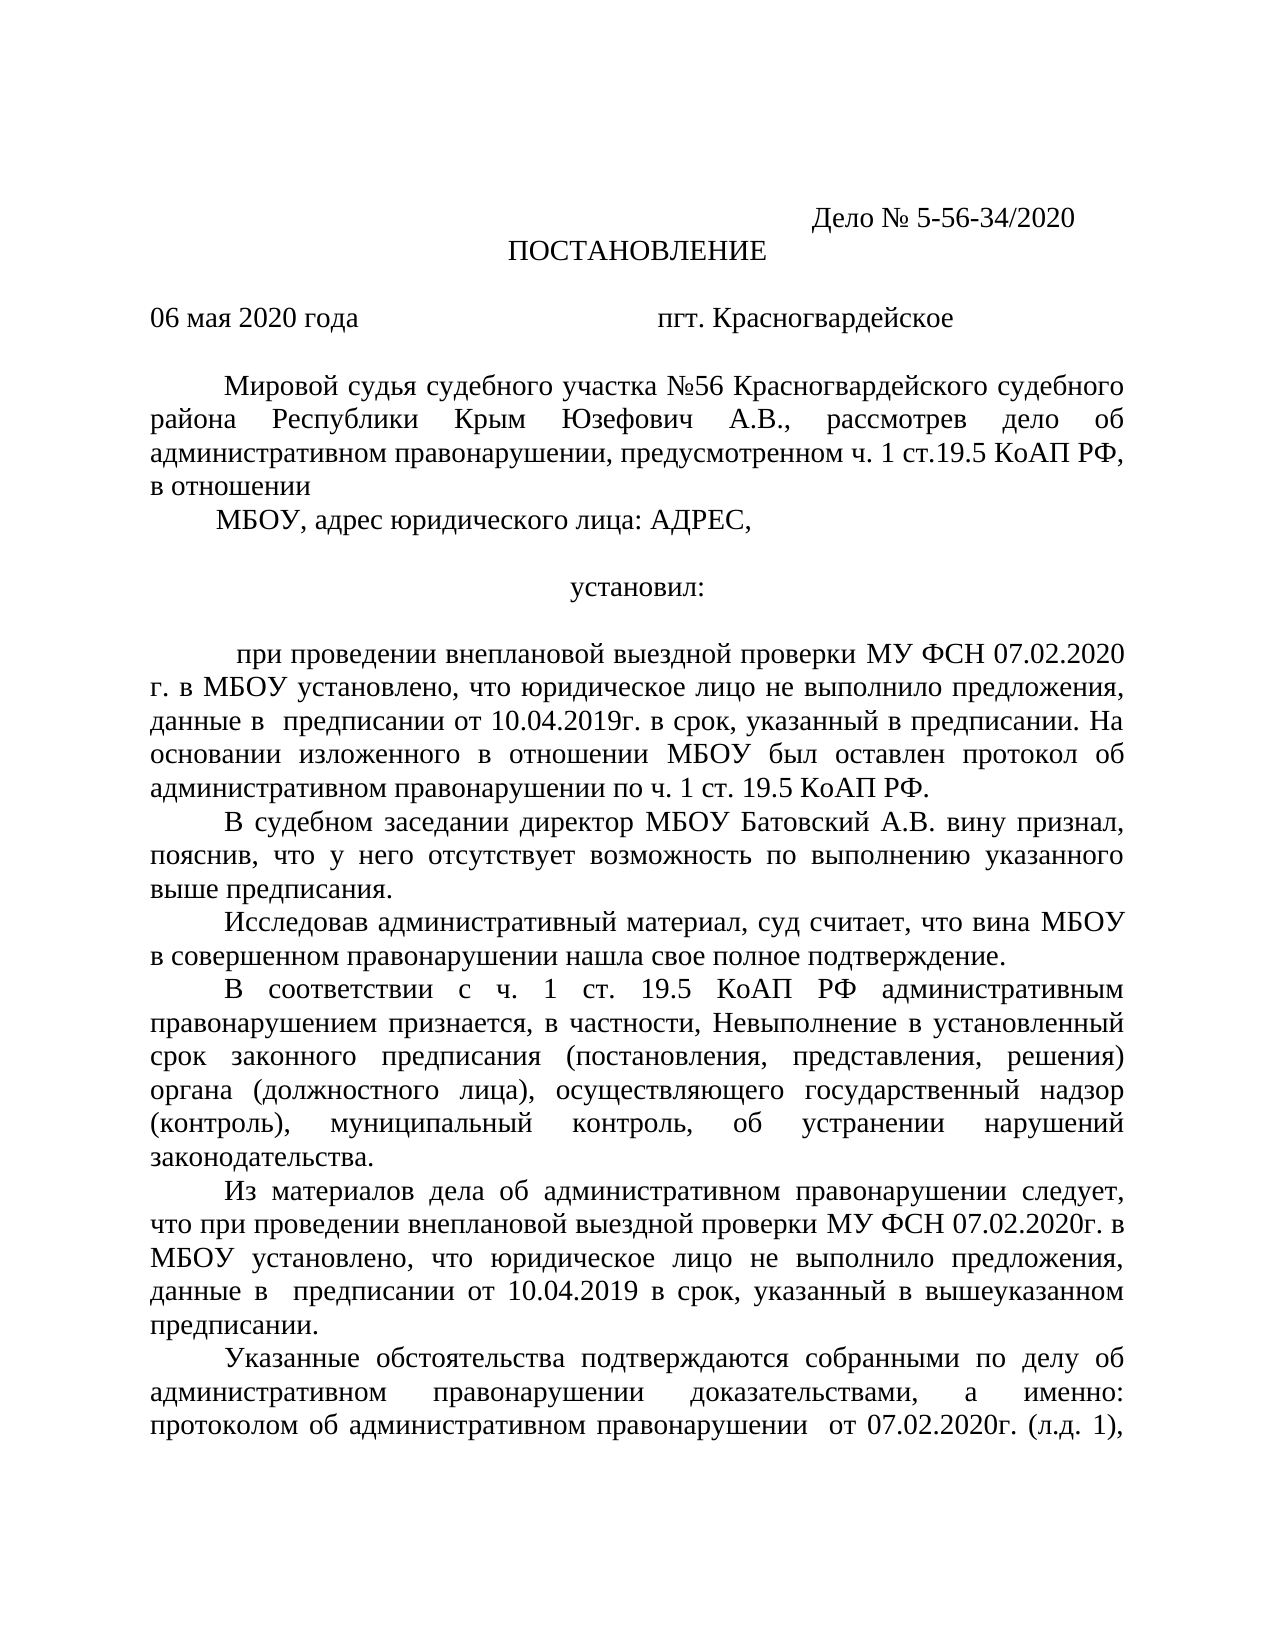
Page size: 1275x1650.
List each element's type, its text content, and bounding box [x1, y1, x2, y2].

text Из материалов дела об административном правонарушении следует, что при проведении внеплановой выездной проверки МУ ФСН 07.02.2020г. в МБОУ установлено, что юридическое лицо не выполнило предложения, данные в предписании от 10.04.2019 в срок, указанный в вышеуказанном предписании. [150, 1173, 1125, 1340]
text 06 мая 2020 года пгт. Красногвардейское [150, 301, 1125, 334]
text В судебном заседании директор МБОУ Батовский А.В. вину признал, пояснив, что у него отсутствует возможность по выполнению указанного выше предписания. [150, 804, 1125, 904]
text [150, 1340, 1125, 1441]
text МБОУ, адрес юридического лица: АДРЕС, [150, 502, 1125, 535]
text Исследовав административный материал, суд считает, что вина МБОУ в совершенном правонарушении нашла свое полное подтверждение. [150, 904, 1125, 971]
text при проведении внеплановой выездной проверки МУ ФСН 07.02.2020 г. в МБОУ установлено, что юридическое лицо не выполнило предложения, данные в предписании от 10.04.2019г. в срок, указанный в предписании. На основании изложенного в отношении МБОУ был оставлен протокол об административном правонарушении по ч. 1 ст. 19.5 КоАП РФ. [150, 636, 1125, 804]
text Мировой судья судебного участка №56 Красногвардейского судебного района Республики Крым Юзефович А.В., рассмотрев дело об административном правонарушении, предусмотренном ч. 1 ст.19.5 КоАП РФ, в отношении [150, 368, 1125, 502]
subtitle Дело № 5-56-34/2020 [150, 200, 1125, 233]
text ПОСТАНОВЛЕНИЕ [150, 233, 1125, 267]
text В соответствии с ч. 1 ст. 19.5 КоАП РФ административным правонарушением признается, в частности, Невыполнение в установленный срок законного предписания (постановления, представления, решения) органа (должностного лица), осуществляющего государственный надзор (контроль), муниципальный контроль, об устранении нарушений законодательства. [150, 971, 1125, 1173]
text установил: [150, 569, 1125, 602]
